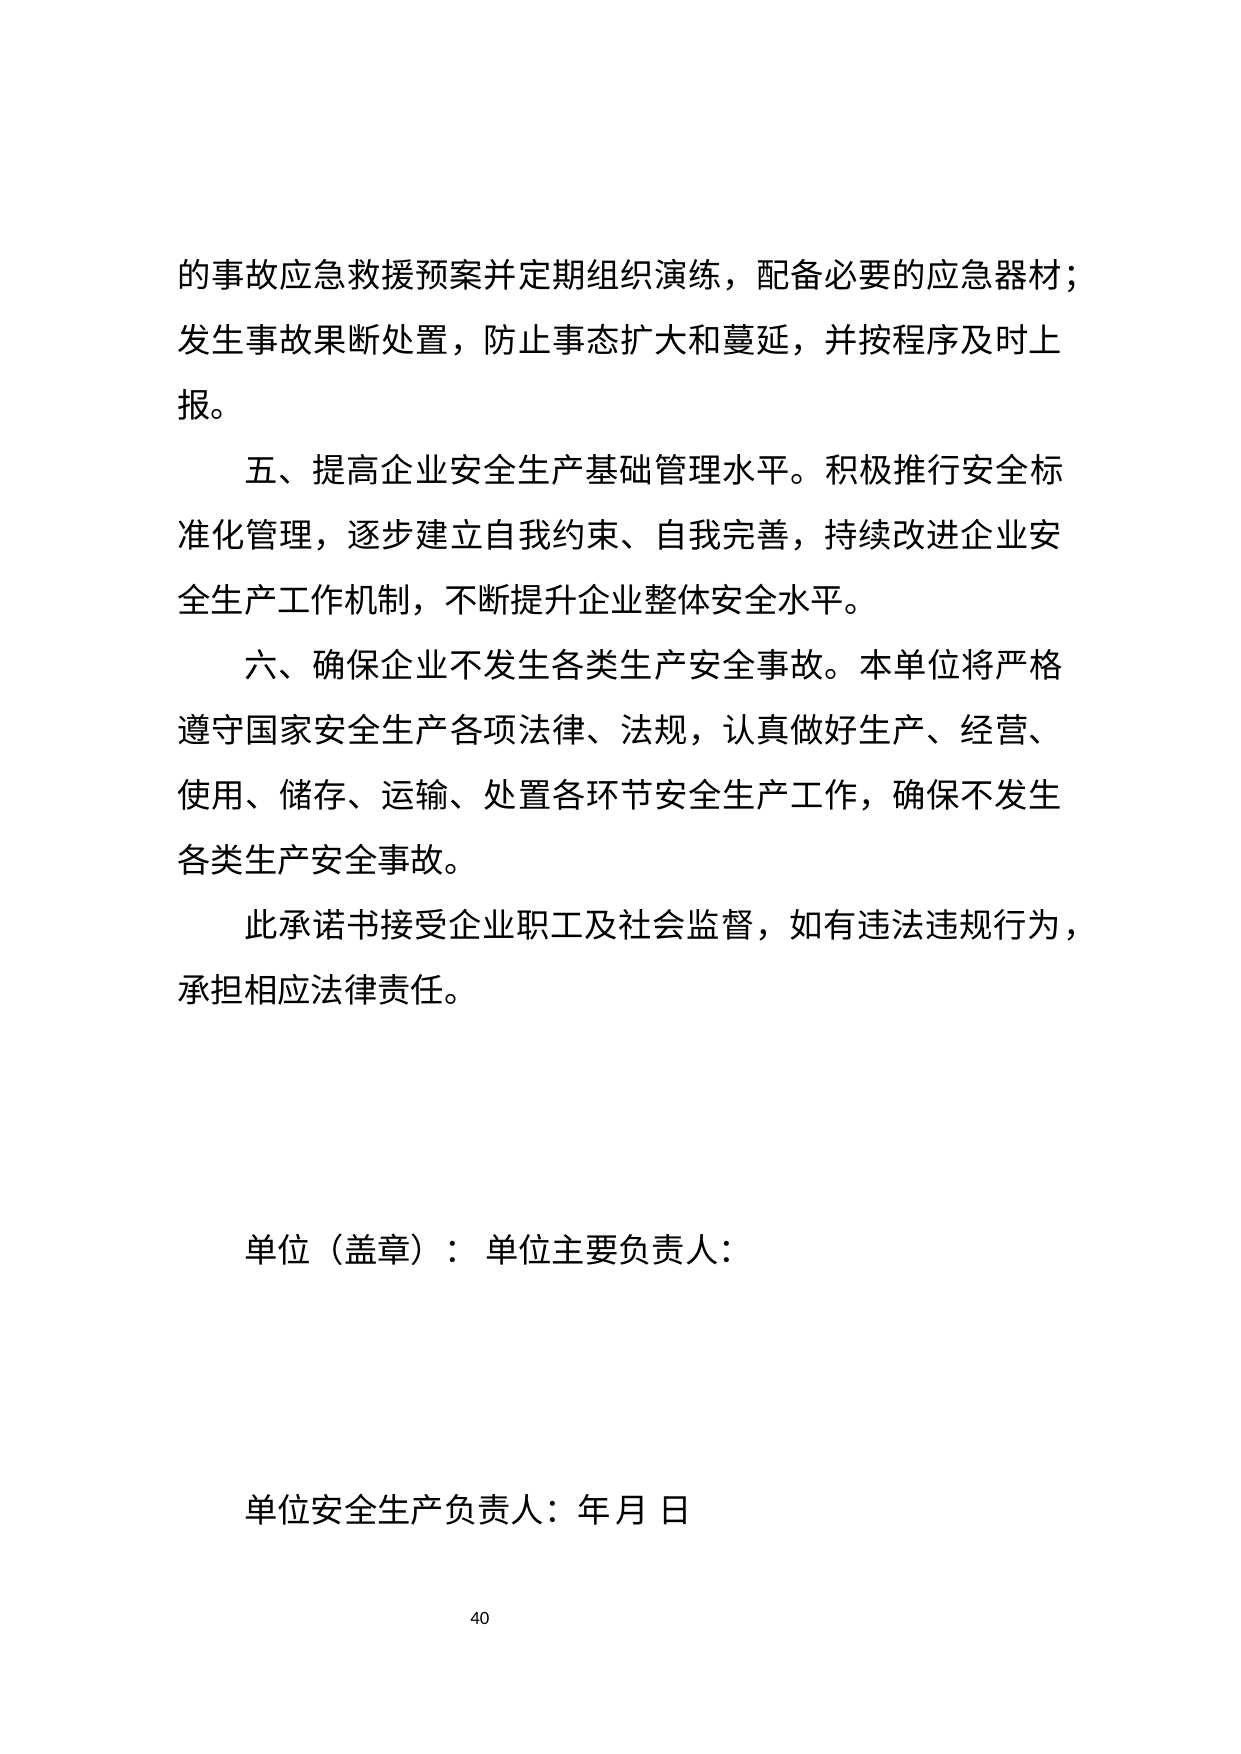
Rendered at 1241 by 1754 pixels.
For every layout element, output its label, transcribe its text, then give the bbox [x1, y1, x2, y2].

text 单位（盖章）： 单位主要负责人： [177, 1215, 1063, 1280]
text 此承诺书接受企业职工及社会监督，如有违法违规行为，承担相应法律责任。 [177, 890, 1063, 1020]
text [177, 240, 1063, 435]
text 五、提高企业安全生产基础管理水平。积极推行安全标准化管理，逐步建立自我约束、自我完善，持续改进企业安全生产工作机制，不断提升企业整体安全水平。 [177, 435, 1063, 630]
text 单位安全生产负责人：年 月 日 [177, 1475, 1063, 1540]
text 六、确保企业不发生各类生产安全事故。本单位将严格遵守国家安全生产各项法律、法规，认真做好生产、经营、使用、储存、运输、处置各环节安全生产工作，确保不发生各类生产安全事故。 [177, 630, 1063, 890]
